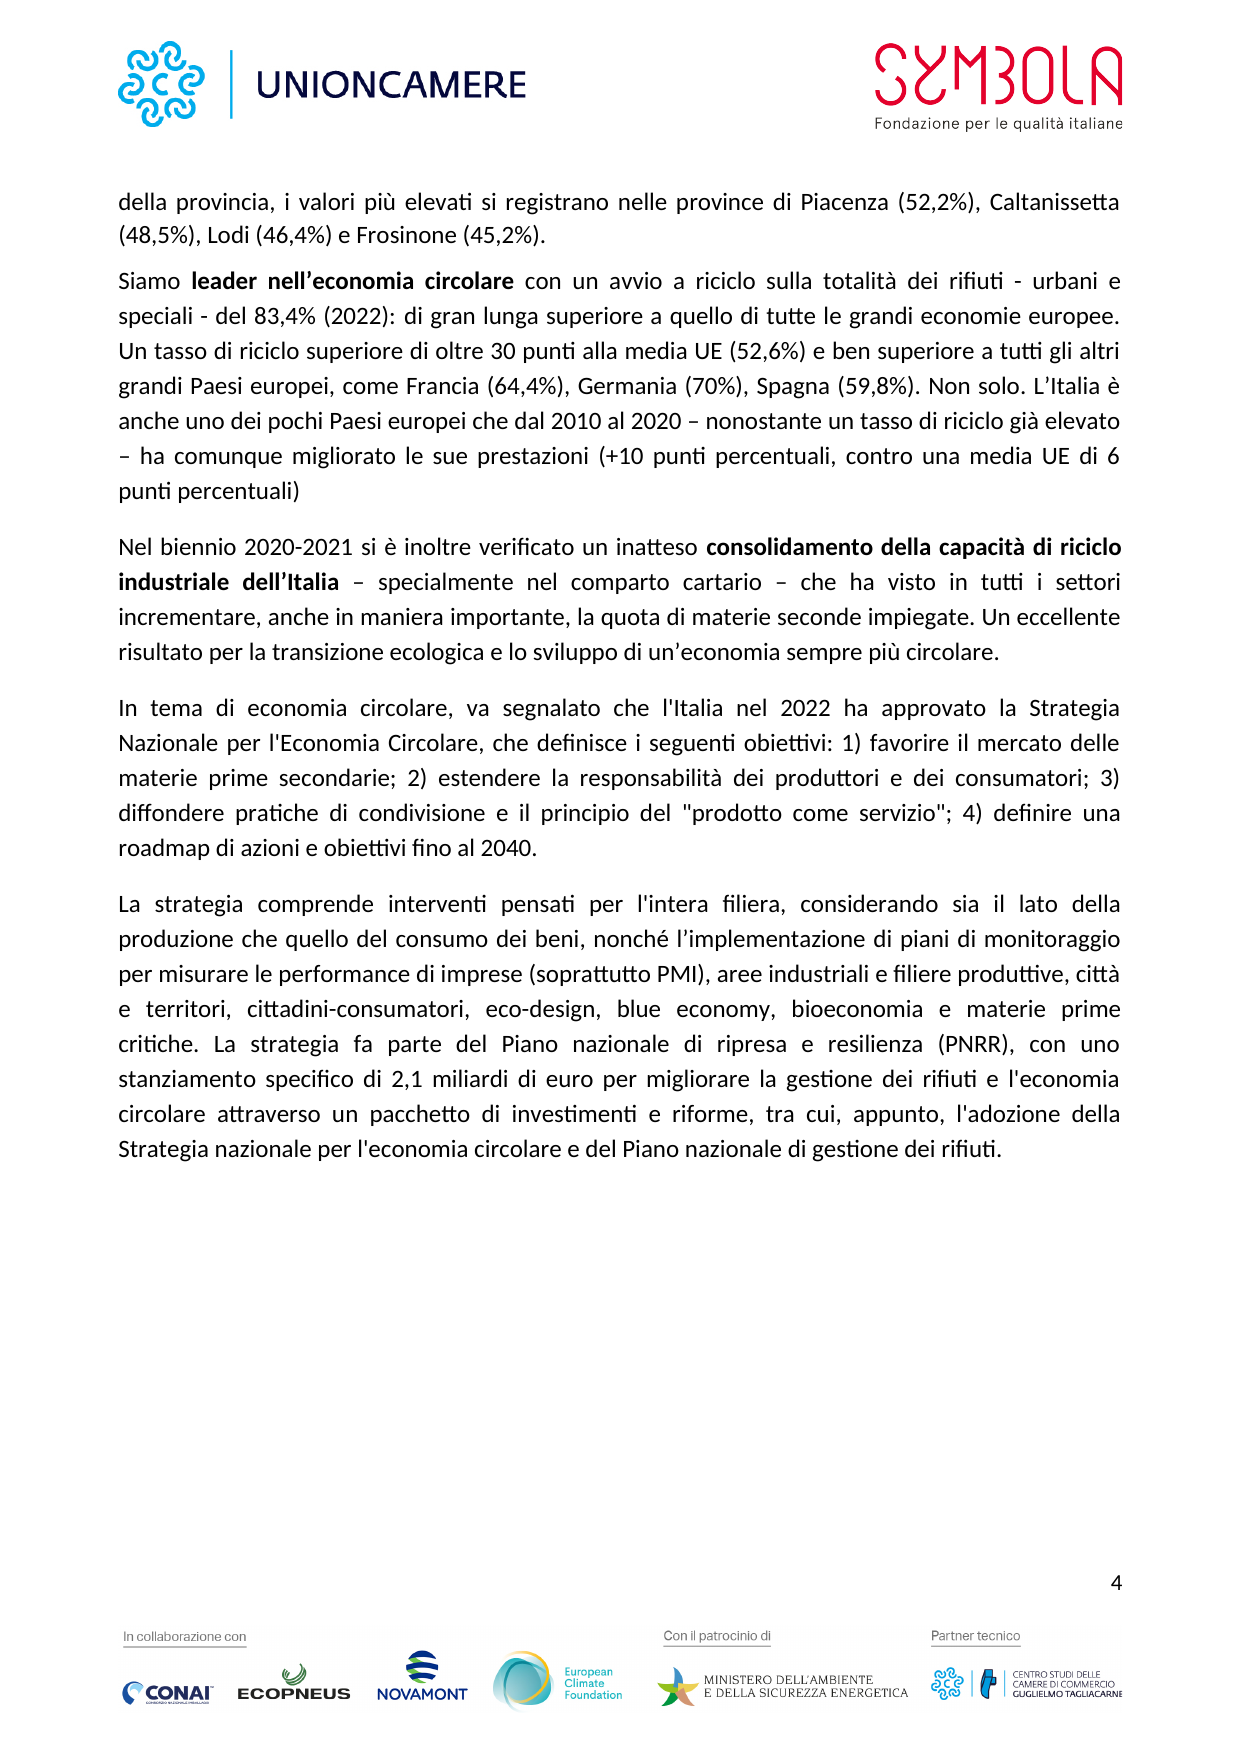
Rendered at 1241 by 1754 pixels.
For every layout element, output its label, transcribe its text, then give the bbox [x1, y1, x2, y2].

text Siamo leader nell’economia circolare con un avvio a riciclo sulla totalità dei rifiuti - urbani e speciali - del 83,4% (2022): di gran lunga superiore a quello di tutte le grandi economie europee. Un tasso di riciclo superiore di oltre 30 punti alla media UE (52,6%) e ben superiore a tutti gli altri grandi Paesi europei, come Francia (64,4%), Germania (70%), Spagna (59,8%). Non solo. L’Italia è anche uno dei pochi Paesi europei che dal 2010 al 2020 – nonostante un tasso di riciclo già elevato – ha comunque migliorato le sue prestazioni (+10 punti percentuali, contro una media UE di 6 punti percentuali) [118, 265, 1122, 506]
picture [875, 43, 1123, 132]
picture [118, 1625, 1123, 1713]
text La strategia comprende interventi pensati per l'intera filiera, considerando sia il lato della produzione che quello del consumo dei beni, nonché l’implementazione di piani di monitoraggio per misurare le performance di imprese (soprattutto PMI), aree industriali e filiere produttive, città e territori, cittadini-consumatori, eco-design, blue economy, bioeconomia e materie prime critiche. La strategia fa parte del Piano nazionale di ripresa e resilienza (PNRR), con uno stanziamento specifico di 2,1 miliardi di euro per migliorare la gestione dei rifiuti e l'economia circolare attraverso un pacchetto di investimenti e riforme, tra cui, appunto, l'adozione della Strategia nazionale per l'economia circolare e del Piano nazionale di gestione dei rifiuti. [118, 888, 1122, 1163]
text Nel biennio 2020-2021 si è inoltre verificato un inatteso consolidamento della capacità di riciclo industriale dell’Italia – specialmente nel comparto cartario – che ha visto in tutti i settori incrementare, anche in maniera importante, la quota di materie seconde impiegate. Un eccellente risultato per la transizione ecologica e lo sviluppo di un’economia sempre più circolare. [118, 531, 1122, 667]
picture [118, 41, 526, 127]
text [118, 186, 1122, 250]
text In tema di economia circolare, va segnalato che l'Italia nel 2022 ha approvato la Strategia Nazionale per l'Economia Circolare, che definisce i seguenti obiettivi: 1) favorire il mercato delle materie prime secondarie; 2) estendere la responsabilità dei produttori e dei consumatori; 3) diffondere pratiche di condivisione e il principio del "prodotto come servizio"; 4) definire una roadmap di azioni e obiettivi fino al 2040. [118, 692, 1122, 863]
